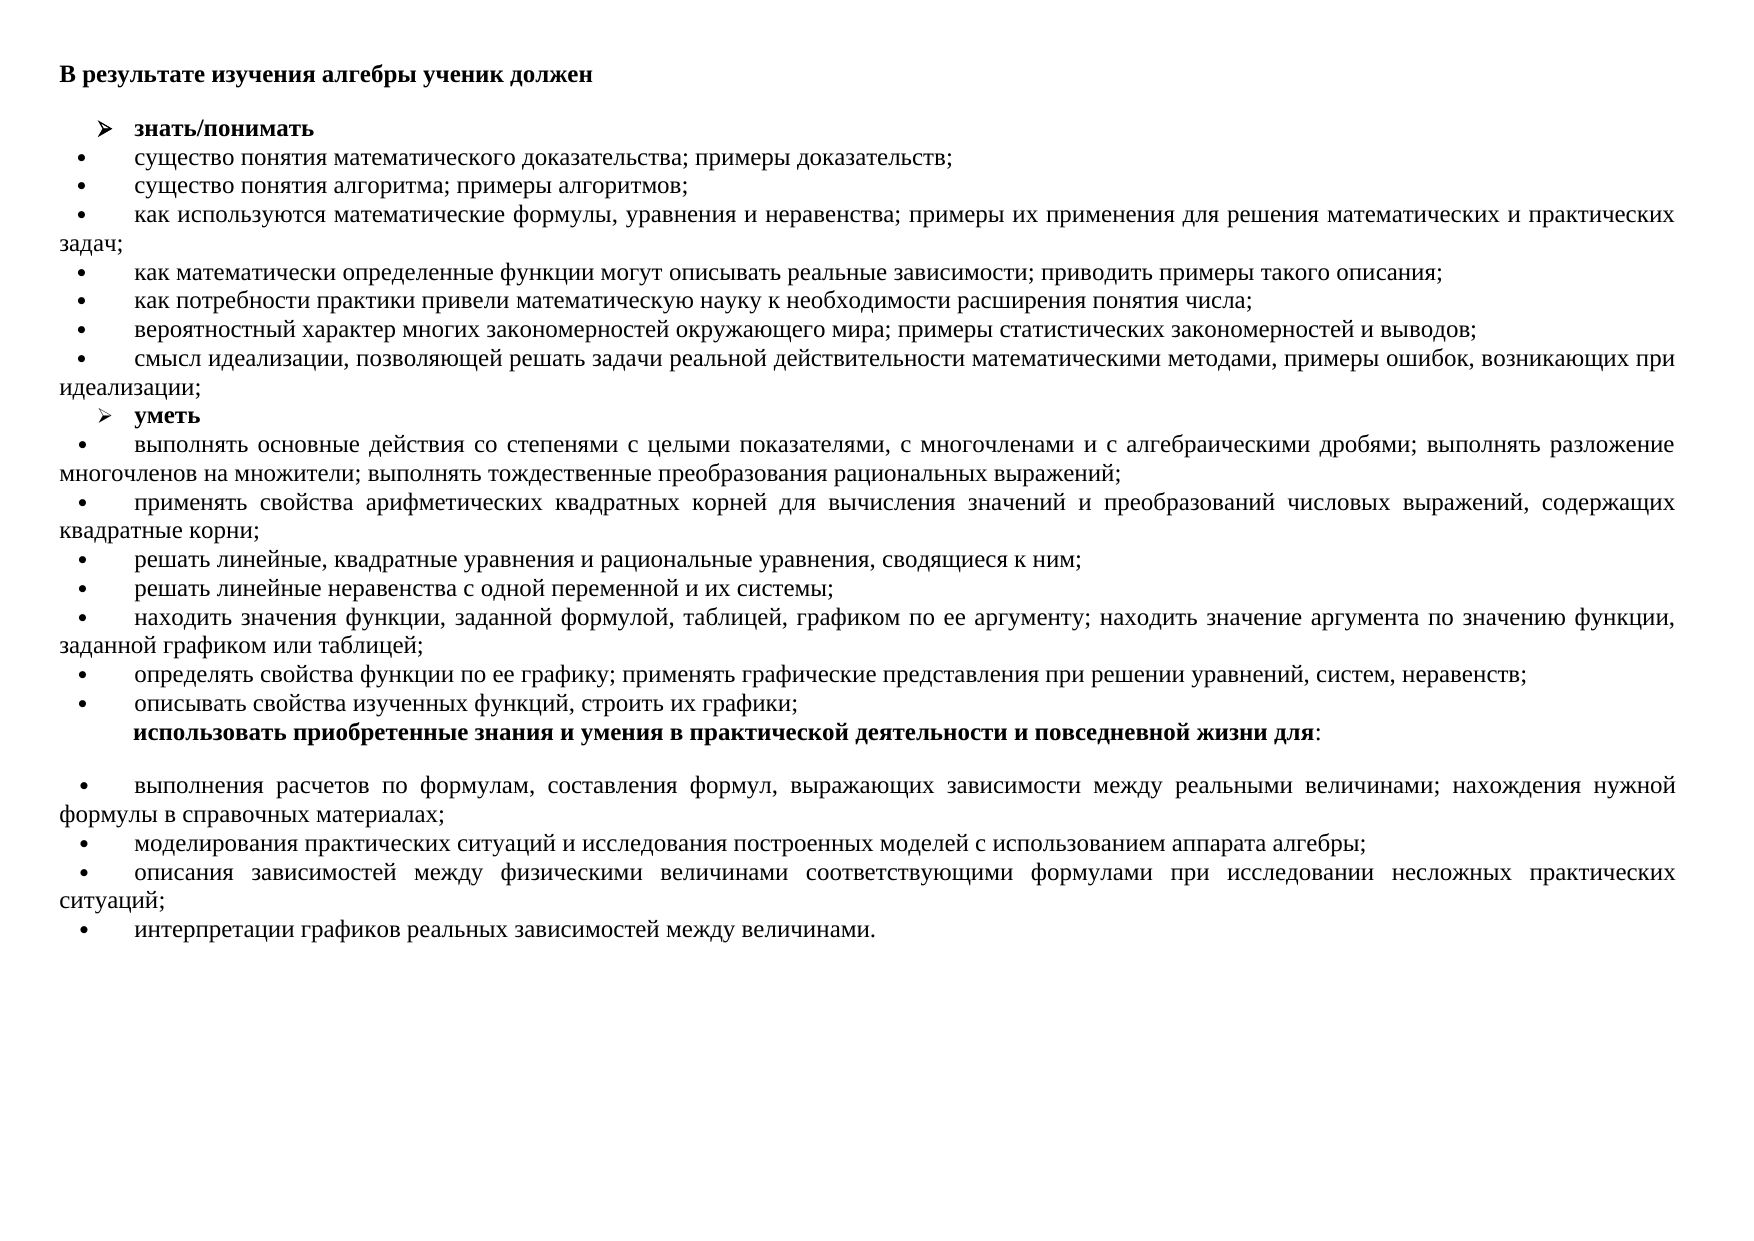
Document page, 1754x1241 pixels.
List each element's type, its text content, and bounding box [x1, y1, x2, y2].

list применять свойства арифметических квадратных корней для вычисления значений и преобразований числовых выражений, содержащих квадратные корни; [59, 487, 1677, 544]
text использовать приобретенные знания и умения в практической деятельности и повседневной жизни для: [59, 717, 1677, 745]
list описания зависимостей между физическими величинами соответствующими формулами при исследовании несложных практических ситуаций; [59, 857, 1677, 914]
list вероятностный характер многих закономерностей окружающего мира; примеры статистических закономерностей и выводов; [59, 314, 1677, 343]
list определять свойства функции по ее графику; применять графические представления при решении уравнений, систем, неравенств; [59, 659, 1677, 688]
list знать/понимать [97, 113, 1677, 142]
list моделирования практических ситуаций и исследования построенных моделей с использованием аппарата алгебры; [59, 828, 1677, 857]
list как используются математические формулы, уравнения и неравенства; примеры их применения для решения математических и практических задач; [59, 199, 1677, 257]
list выполнения расчетов по формулам, составления формул, выражающих зависимости между реальными величинами; нахождения нужной формулы в справочных материалах; [59, 771, 1677, 828]
list смысл идеализации, позволяющей решать задачи реальной действительности математическими методами, примеры ошибок, возникающих при идеализации; [59, 343, 1677, 400]
list решать линейные неравенства с одной переменной и их системы; [59, 573, 1677, 602]
list уметь [97, 400, 1677, 429]
list как потребности практики привели математическую науку к необходимости расширения понятия числа; [59, 285, 1677, 314]
list описывать свойства изученных функций, строить их графики; [59, 688, 1677, 717]
list интерпретации графиков реальных зависимостей между величинами. [59, 914, 1677, 943]
list существо понятия математического доказательства; примеры доказательств; [59, 142, 1677, 170]
text В результате изучения алгебры ученик должен [59, 59, 1677, 88]
list как математически определенные функции могут описывать реальные зависимости; приводить примеры такого описания; [59, 257, 1677, 285]
list находить значения функции, заданной формулой, таблицей, графиком по ее аргументу; находить значение аргумента по значению функции, заданной графиком или таблицей; [59, 602, 1677, 659]
list выполнять основные действия со степенями с целыми показателями, с многочленами и с алгебраическими дробями; выполнять разложение многочленов на множители; выполнять тождественные преобразования рациональных выражений; [59, 429, 1677, 487]
list существо понятия алгоритма; примеры алгоритмов; [59, 170, 1677, 199]
list решать линейные, квадратные уравнения и рациональные уравнения, сводящиеся к ним; [59, 544, 1677, 573]
